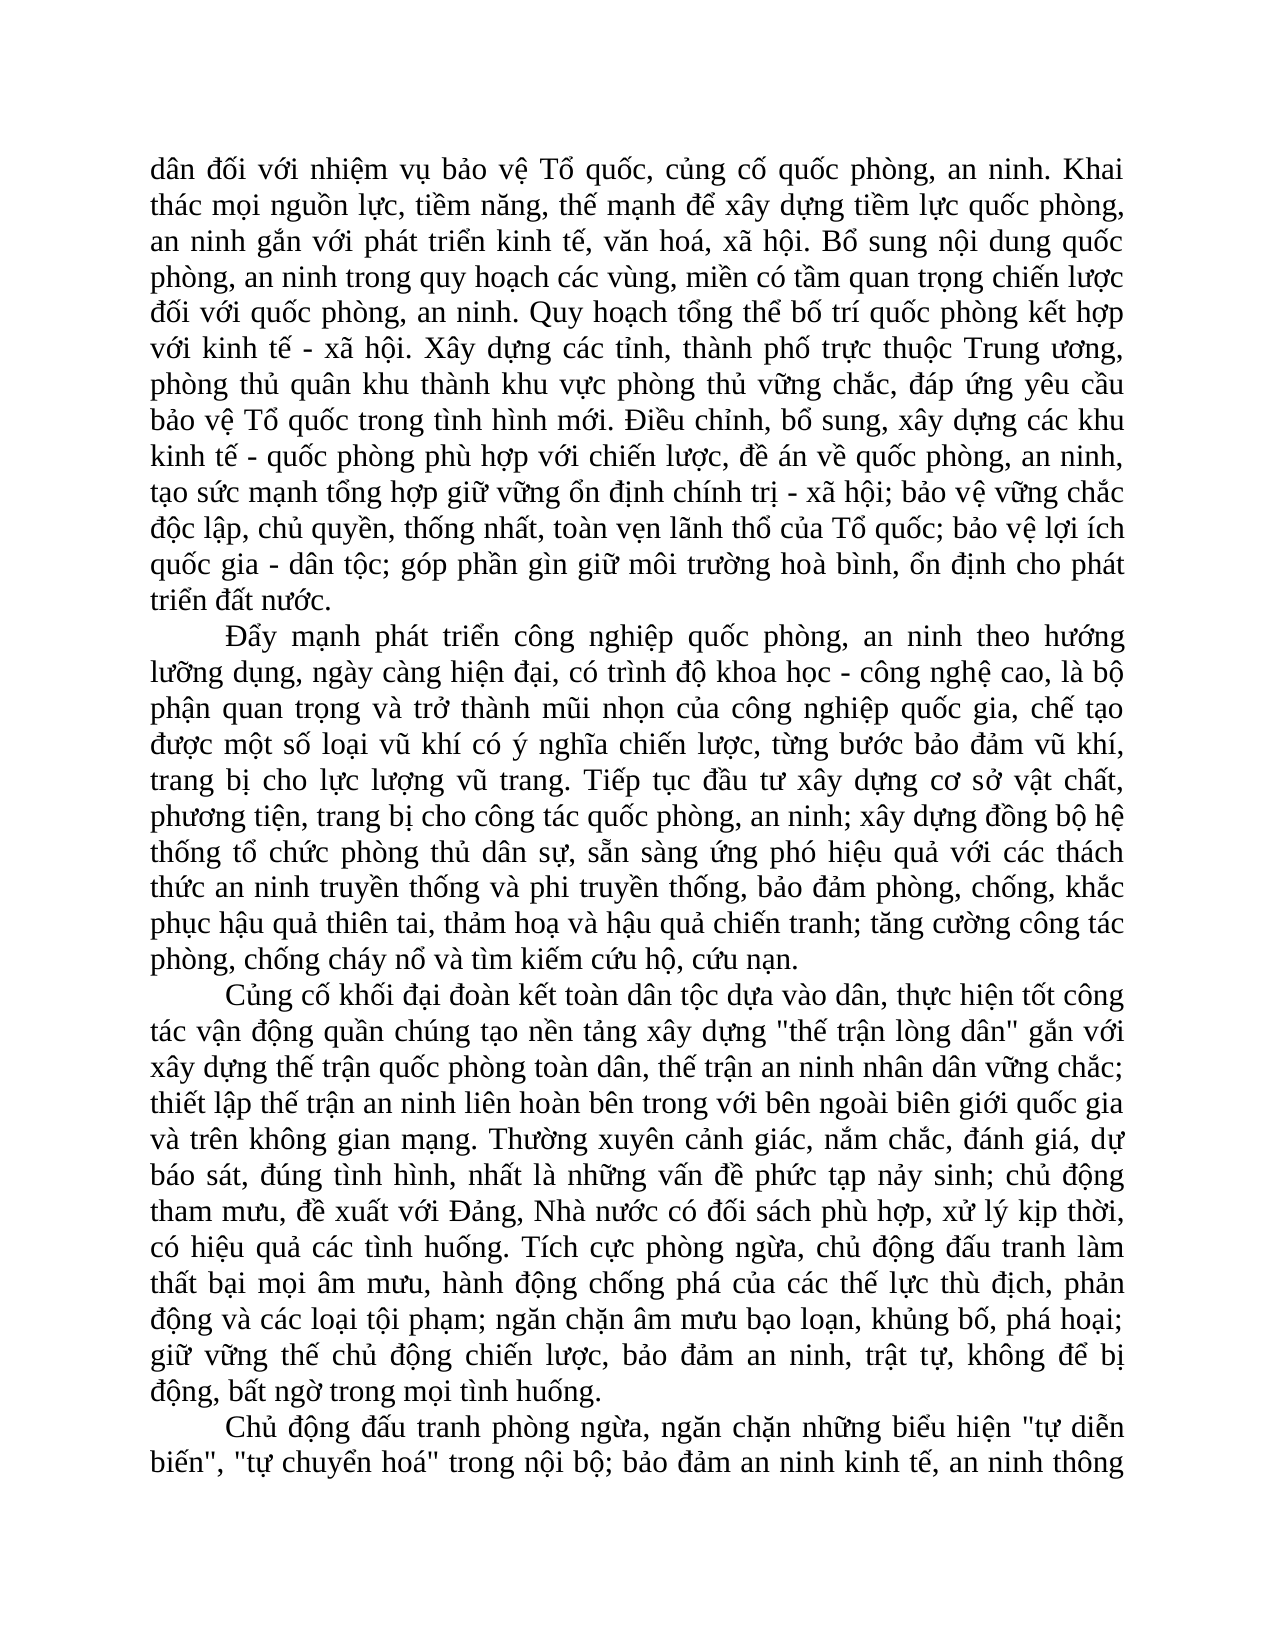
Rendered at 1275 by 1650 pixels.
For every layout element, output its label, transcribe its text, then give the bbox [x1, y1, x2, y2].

text Củng cố khối đại đoàn kết toàn dân tộc dựa vào dân, thực hiện tốt công tác vận động quần chúng tạo nền tảng xây dựng "thế trận lòng dân" gắn với xây dựng thế trận quốc phòng toàn dân, thế trận an ninh nhân dân vững chắc; thiết lập thế trận an ninh liên hoàn bên trong với bên ngoài biên giới quốc gia và trên không gian mạng. Thường xuyên cảnh giác, nắm chắc, đánh giá, dự báo sát, đúng tình hình, nhất là những vấn đề phức tạp nảy sinh; chủ động tham mưu, đề xuất với Đảng, Nhà nước có đối sách phù hợp, xử lý kịp thời, có hiệu quả các tình huống. Tích cực phòng ngừa, chủ động đấu tranh làm thất bại mọi âm mưu, hành động chống phá của các thế lực thù địch, phản động và các loại tội phạm; ngăn chặn âm mưu bạo loạn, khủng bố, phá hoại; giữ vững thế chủ động chiến lược, bảo đảm an ninh, trật tự, không để bị động, bất ngờ trong mọi tình huống. [150, 977, 1125, 1408]
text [150, 150, 1125, 617]
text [150, 1408, 1125, 1480]
text Đẩy mạnh phát triển công nghiệp quốc phòng, an ninh theo hướng lưỡng dụng, ngày càng hiện đại, có trình độ khoa học - công nghệ cao, là bộ phận quan trọng và trở thành mũi nhọn của công nghiệp quốc gia, chế tạo được một số loại vũ khí có ý nghĩa chiến lược, từng bước bảo đảm vũ khí, trang bị cho lực lượng vũ trang. Tiếp tục đầu tư xây dựng cơ sở vật chất, phương tiện, trang bị cho công tác quốc phòng, an ninh; xây dựng đồng bộ hệ thống tổ chức phòng thủ dân sự, sẵn sàng ứng phó hiệu quả với các thách thức an ninh truyền thống và phi truyền thống, bảo đảm phòng, chống, khắc phục hậu quả thiên tai, thảm hoạ và hậu quả chiến tranh; tăng cường công tác phòng, chống cháy nổ và tìm kiếm cứu hộ, cứu nạn. [150, 617, 1125, 977]
